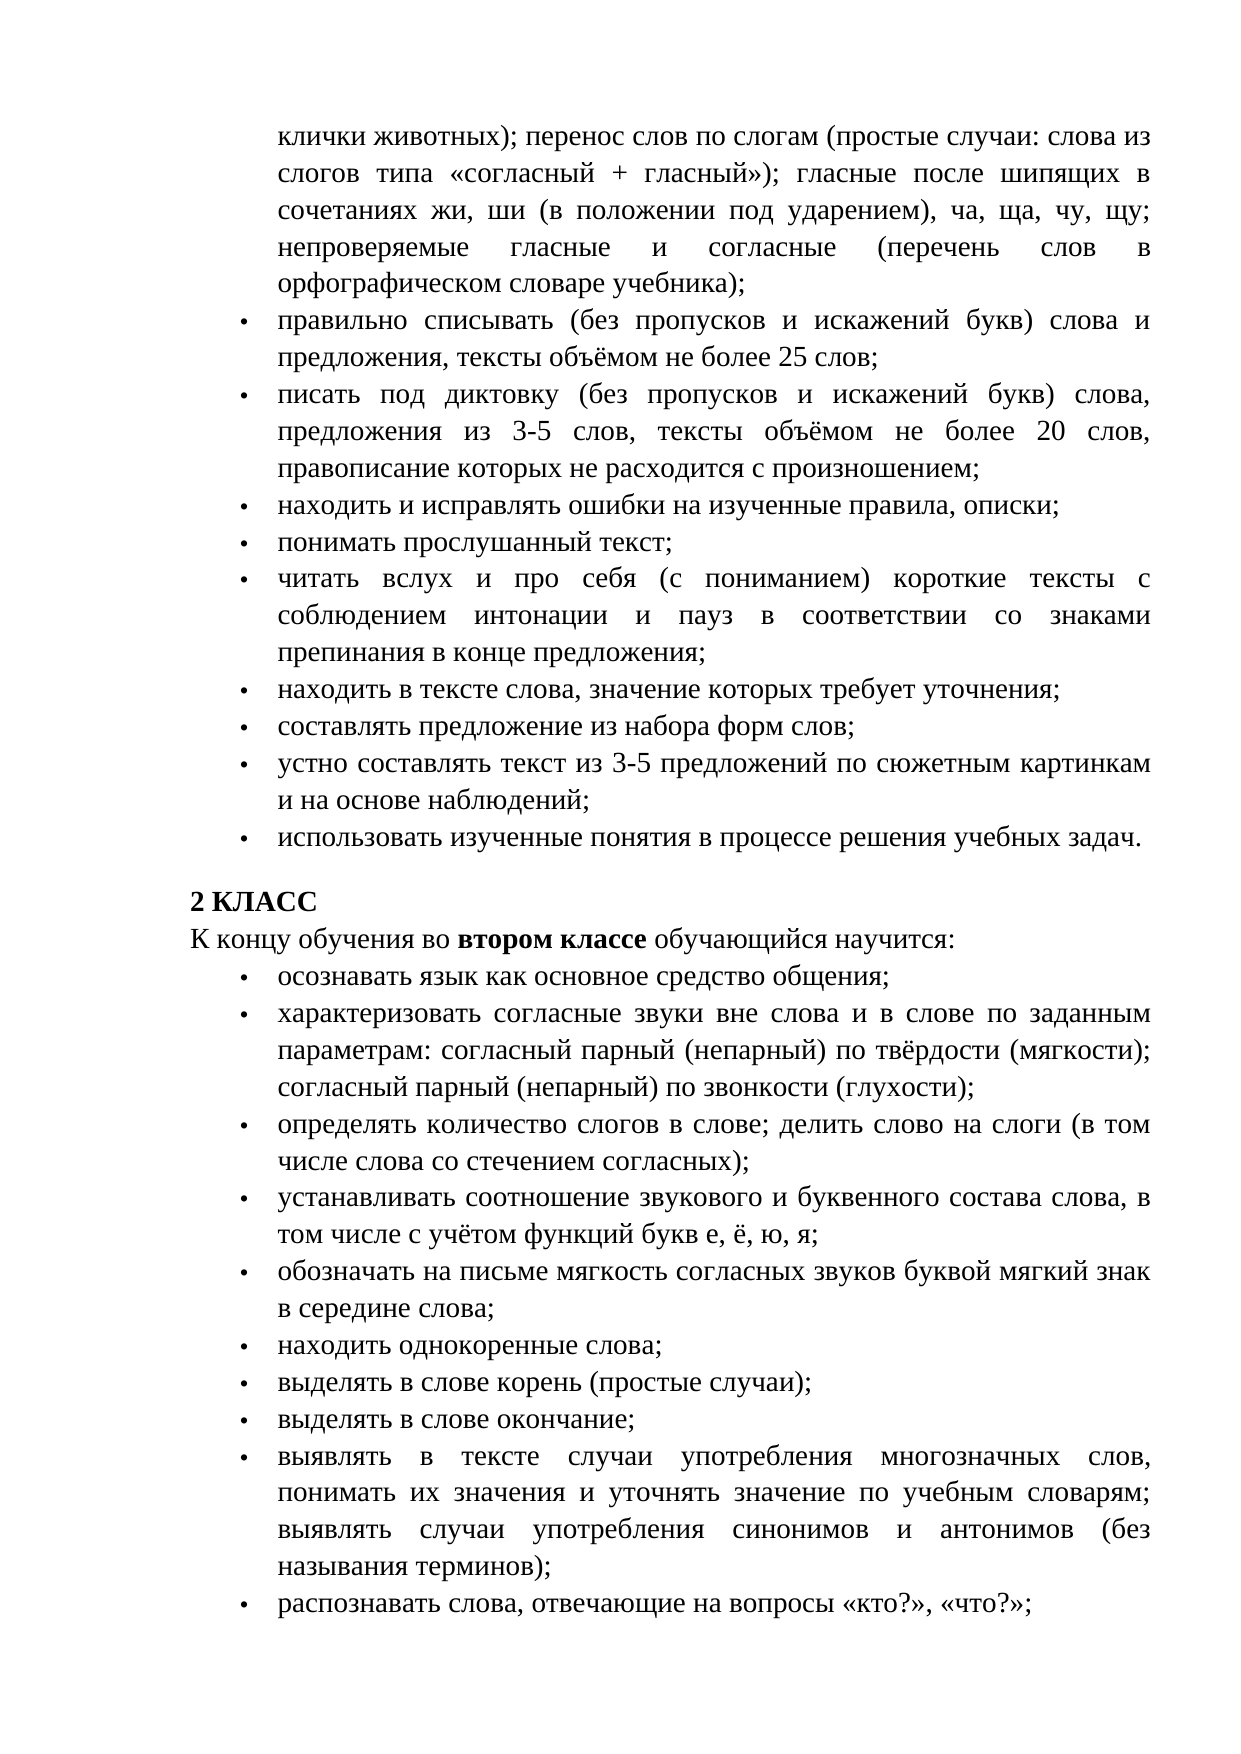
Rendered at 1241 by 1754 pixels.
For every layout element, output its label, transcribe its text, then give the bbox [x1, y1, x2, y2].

list выявлять в тексте случаи употребления многозначных слов, понимать их значения и уточнять значение по учебным словарям; выявлять случаи употребления синонимов и антонимов (без называния терминов); [240, 1438, 1152, 1582]
list определять количество слогов в слове; делить слово на слоги (в том числе слова со стечением согласных); [240, 1106, 1152, 1176]
list понимать прослушанный текст; [240, 524, 1152, 557]
list осознавать язык как основное средство общения; [240, 958, 1152, 992]
text 2 КЛАСС [190, 884, 1152, 918]
list распознавать слова, отвечающие на вопросы «кто?», «что?»; [240, 1585, 1152, 1619]
list находить однокоренные слова; [240, 1327, 1152, 1361]
list составлять предложение из набора форм слов; [240, 708, 1152, 742]
list правильно списывать (без пропусков и искажений букв) слова и предложения, тексты объёмом не более 25 слов; [240, 302, 1152, 373]
list устно составлять текст из 3-5 предложений по сюжетным картинкам и на основе наблюдений; [240, 745, 1152, 815]
list находить и исправлять ошибки на изученные правила, описки; [240, 487, 1152, 520]
list читать вслух и про себя (с пониманием) короткие тексты с соблюдением интонации и пауз в соответствии со знаками препинания в конце предложения; [240, 561, 1152, 668]
list устанавливать соотношение звукового и буквенного состава слова, в том числе с учётом функций букв е, ё, ю, я; [240, 1179, 1152, 1250]
list находить в тексте слова, значение которых требует уточнения; [240, 671, 1152, 705]
list выделять в слове окончание; [240, 1401, 1152, 1434]
list выделять в слове корень (простые случаи); [240, 1364, 1152, 1397]
text К концу обучения во втором классе обучающийся научится: [190, 921, 1152, 955]
list писать под диктовку (без пропусков и искажений букв) слова, предложения из 3-5 слов, тексты объёмом не более 20 слов, правописание которых не расходится с произношением; [240, 376, 1152, 483]
list обозначать на письме мягкость согласных звуков буквой мягкий знак в середине слова; [240, 1253, 1152, 1324]
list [240, 118, 1152, 299]
list использовать изученные понятия в процессе решения учебных задач. [240, 819, 1152, 852]
list характеризовать согласные звуки вне слова и в слове по заданным параметрам: согласный парный (непарный) по твёрдости (мягкости); согласный парный (непарный) по звонкости (глухости); [240, 995, 1152, 1102]
